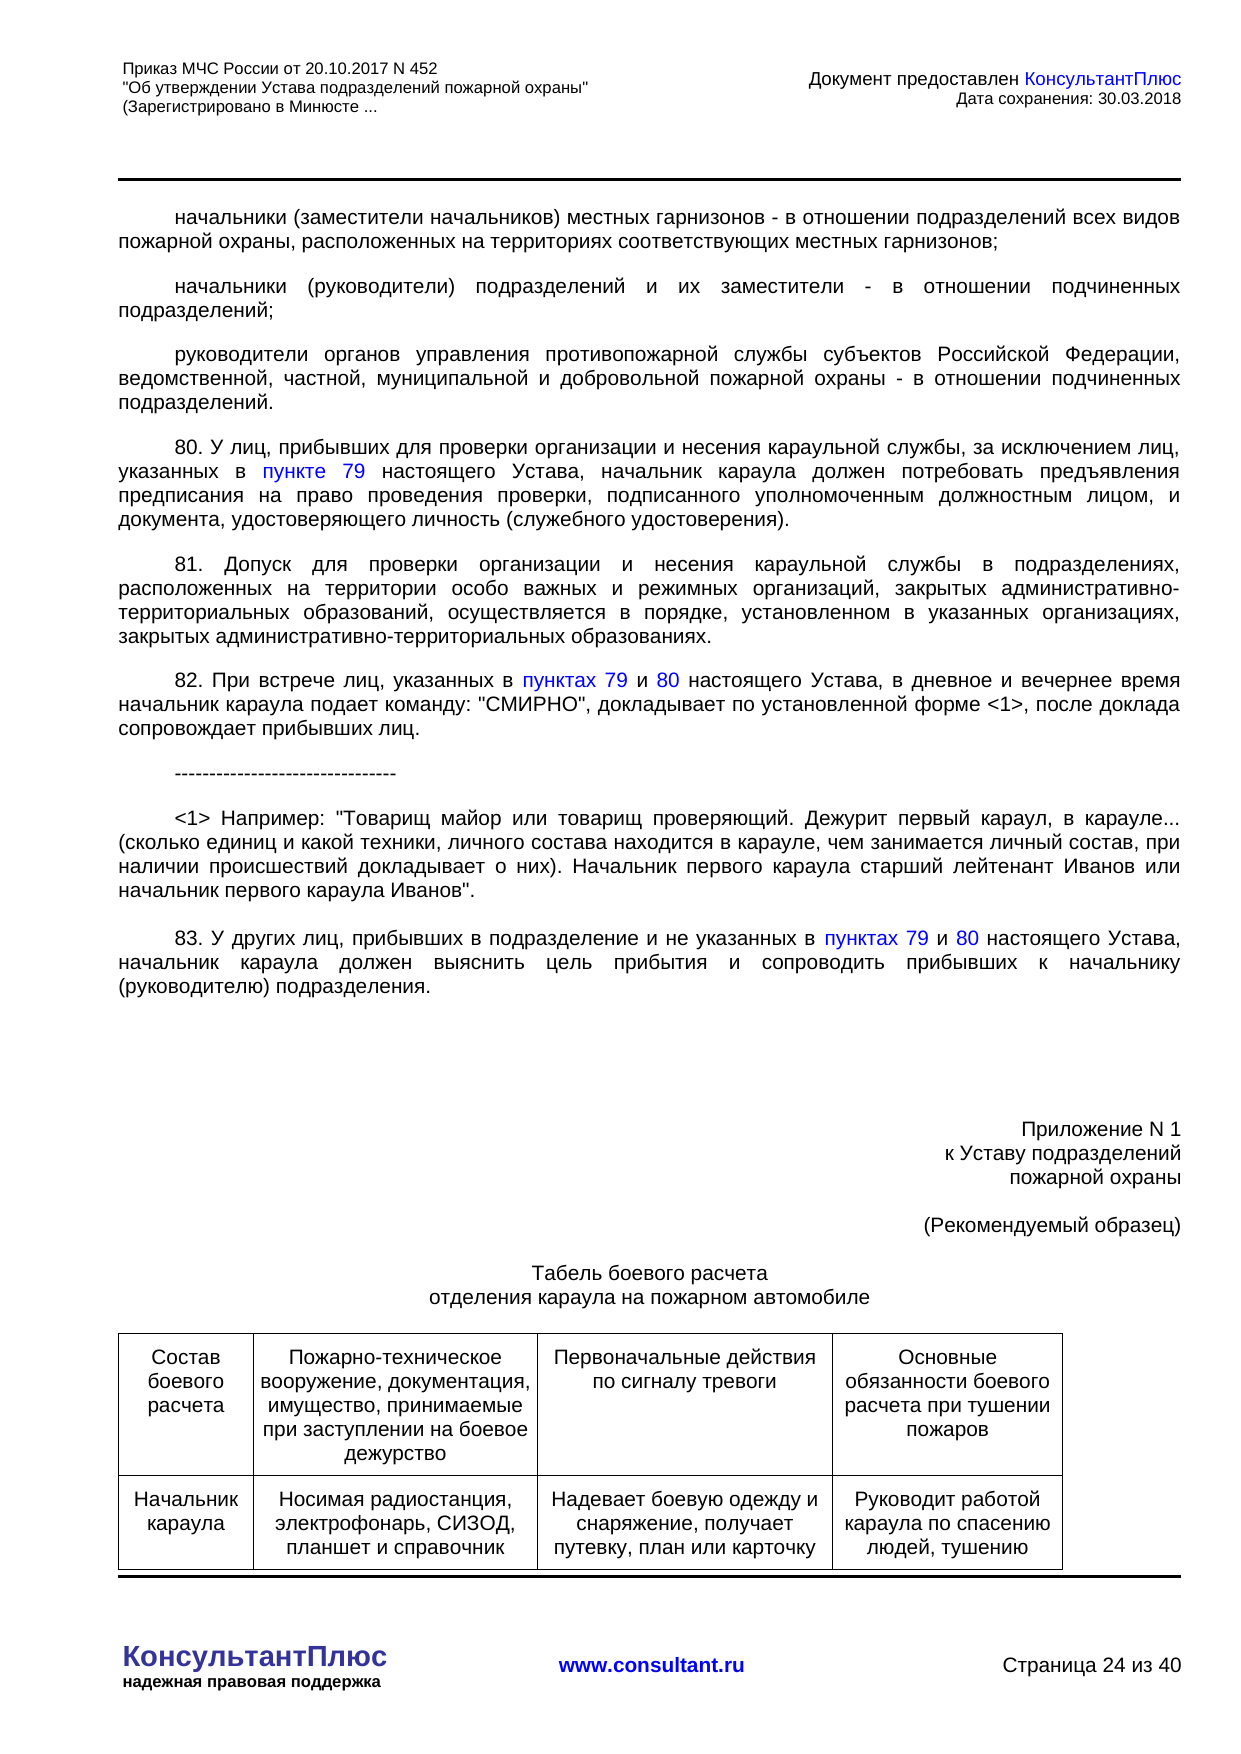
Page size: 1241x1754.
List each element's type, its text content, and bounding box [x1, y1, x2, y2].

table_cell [254, 1476, 537, 1569]
table_header Основные обязанности боевого расчета при тушении пожаров [833, 1334, 1062, 1475]
table_header Состав боевого расчета [119, 1334, 253, 1475]
table_header Первоначальные действия по сигналу тревоги [538, 1334, 832, 1475]
table_cell Начальник караула [119, 1476, 253, 1569]
text начальники (заместители начальников) местных гарнизонов - в отношении подразделений всех видов пожарной охраны, расположенных на территориях соответствующих местных гарнизонов; [118, 205, 1181, 253]
text (Рекомендуемый образец) [118, 1213, 1181, 1237]
text отделения караула на пожарном автомобиле [118, 1285, 1181, 1309]
text -------------------------------- [118, 761, 1181, 785]
text Табель боевого расчета [118, 1261, 1181, 1285]
text 83. У других лиц, прибывших в подразделение и не указанных в пунктах 79 и 80 настоящего Устава, начальник караула должен выяснить цель прибытия и сопроводить прибывших к начальнику (руководителю) подразделения. [118, 926, 1181, 997]
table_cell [538, 1476, 832, 1569]
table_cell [833, 1476, 1062, 1569]
text к Уставу подразделений [118, 1141, 1181, 1165]
text Приложение N 1 [118, 1117, 1181, 1141]
text 81. Допуск для проверки организации и несения караульной службы в подразделениях, расположенных на территории особо важных и режимных организаций, закрытых административно-территориальных образований, осуществляется в порядке, установленном в указанных организациях, закрытых административно-территориальных образованиях. [118, 552, 1181, 647]
text пожарной охраны [118, 1165, 1181, 1189]
text 80. У лиц, прибывших для проверки организации и несения караульной службы, за исключением лиц, указанных в пункте 79 настоящего Устава, начальник караула должен потребовать предъявления предписания на право проведения проверки, подписанного уполномоченным должностным лицом, и документа, удостоверяющего личность (служебного удостоверения). [118, 435, 1181, 531]
table_header Пожарно-техническое вооружение, документация, имущество, принимаемые при заступлении на боевое дежурство [254, 1334, 537, 1475]
text 82. При встрече лиц, указанных в пунктах 79 и 80 настоящего Устава, в дневное и вечернее время начальник караула подает команду: "СМИРНО", докладывает по установленной форме <1>, после доклада сопровождает прибывших лиц. [118, 668, 1181, 740]
text начальники (руководители) подразделений и их заместители - в отношении подчиненных подразделений; [118, 273, 1181, 321]
text руководители органов управления противопожарной службы субъектов Российской Федерации, ведомственной, частной, муниципальной и добровольной пожарной охраны - в отношении подчиненных подразделений. [118, 342, 1181, 414]
text <1> Например: "Товарищ майор или товарищ проверяющий. Дежурит первый караул, в карауле... (сколько единиц и какой техники, личного состава находится в карауле, чем занимается личный состав, при наличии происшествий докладывает о них). Начальник первого караула старший лейтенант Иванов или начальник первого караула Иванов". [118, 806, 1181, 902]
